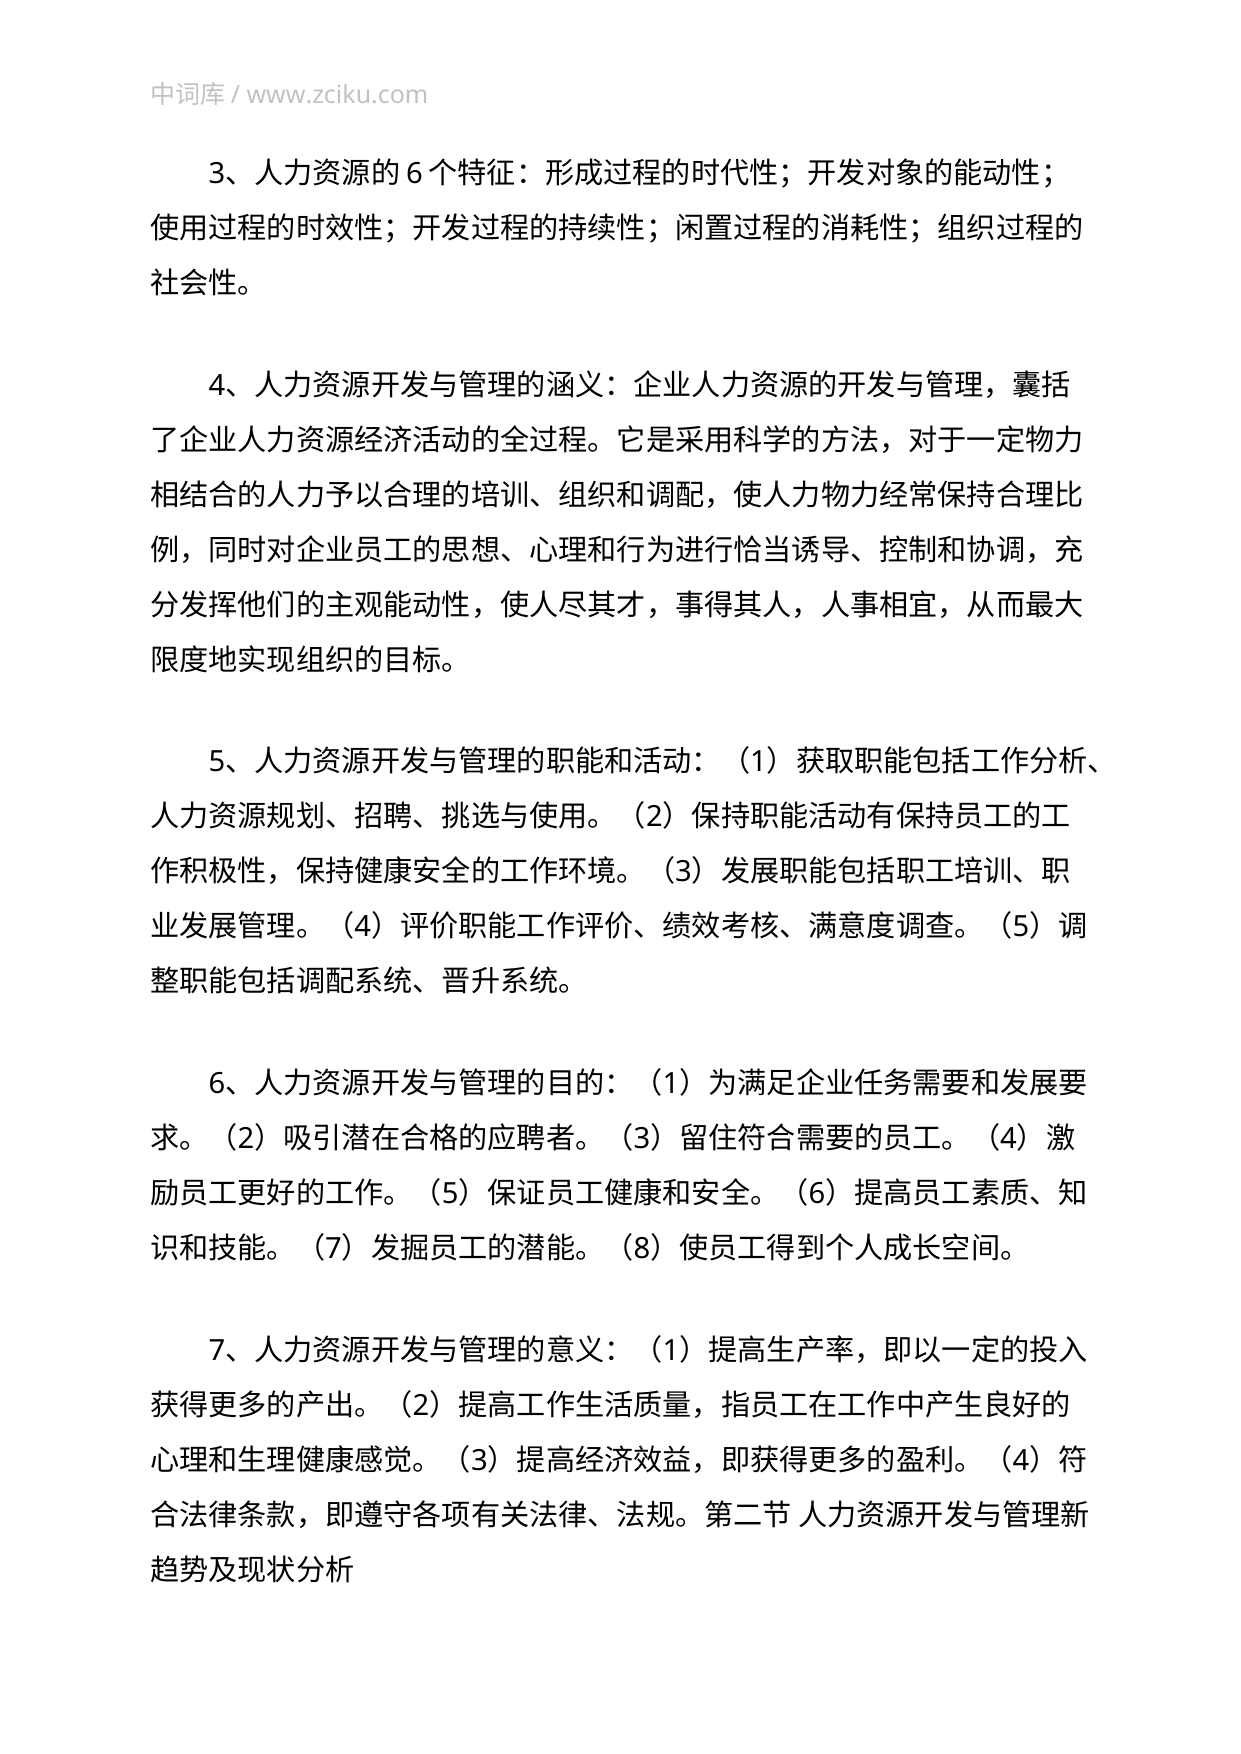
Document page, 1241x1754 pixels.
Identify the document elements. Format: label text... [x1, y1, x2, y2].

text 3、人力资源的6个特征：形成过程的时代性；开发对象的能动性；使用过程的时效性；开发过程的持续性；闲置过程的消耗性；组织过程的社会性。 [150, 150, 1090, 302]
text 7、人力资源开发与管理的意义：（1）提高生产率，即以一定的投入获得更多的产出。（2）提高工作生活质量，指员工在工作中产生良好的心理和生理健康感觉。（3）提高经济效益，即获得更多的盈利。（4）符合法律条款，即遵守各项有关法律、法规。第二节 人力资源开发与管理新趋势及现状分析 [150, 1327, 1090, 1589]
text 5、人力资源开发与管理的职能和活动：（1）获取职能包括工作分析、人力资源规划、招聘、挑选与使用。（2）保持职能活动有保持员工的工作积极性，保持健康安全的工作环境。（3）发展职能包括职工培训、职业发展管理。（4）评价职能工作评价、绩效考核、满意度调查。（5）调整职能包括调配系统、晋升系统。 [150, 738, 1090, 1000]
text 4、人力资源开发与管理的涵义：企业人力资源的开发与管理，囊括了企业人力资源经济活动的全过程。它是采用科学的方法，对于一定物力相结合的人力予以合理的培训、组织和调配，使人力物力经常保持合理比例，同时对企业员工的思想、心理和行为进行恰当诱导、控制和协调，充分发挥他们的主观能动性，使人尽其才，事得其人，人事相宜，从而最大限度地实现组织的目标。 [150, 362, 1090, 678]
text 6、人力资源开发与管理的目的：（1）为满足企业任务需要和发展要求。（2）吸引潜在合格的应聘者。（3）留住符合需要的员工。（4）激励员工更好的工作。（5）保证员工健康和安全。（6）提高员工素质、知识和技能。（7）发掘员工的潜能。（8）使员工得到个人成长空间。 [150, 1060, 1090, 1267]
